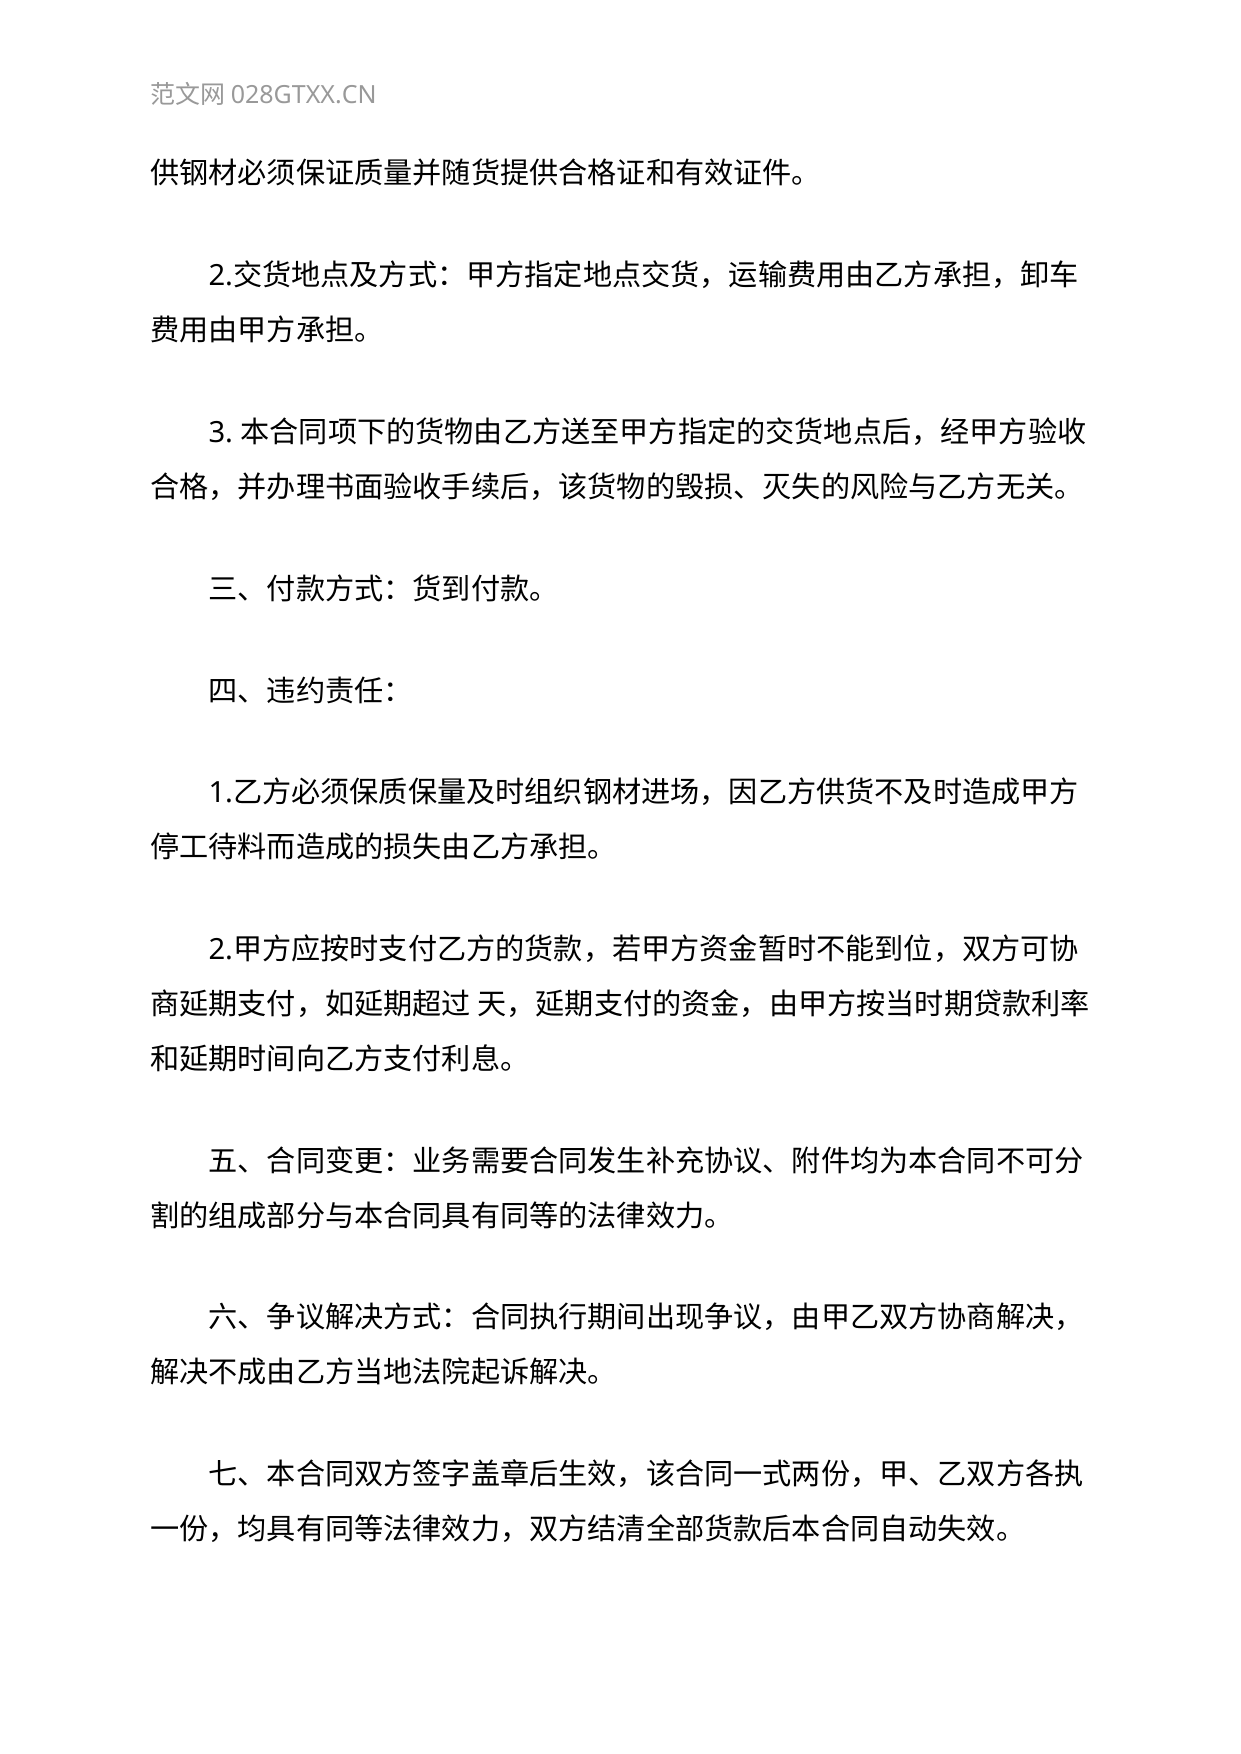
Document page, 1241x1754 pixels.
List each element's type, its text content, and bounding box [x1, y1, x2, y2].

text 五、合同变更：业务需要合同发生补充协议、附件均为本合同不可分割的组成部分与本合同具有同等的法律效力。 [150, 1137, 1090, 1234]
text 1.乙方必须保质保量及时组织钢材进场，因乙方供货不及时造成甲方停工待料而造成的损失由乙方承担。 [150, 769, 1090, 866]
text 四、违约责任： [150, 667, 1090, 709]
text 2.交货地点及方式：甲方指定地点交货，运输费用由乙方承担，卸车费用由甲方承担。 [150, 252, 1090, 349]
text 六、争议解决方式：合同执行期间出现争议，由甲乙双方协商解决，解决不成由乙方当地法院起诉解决。 [150, 1294, 1090, 1391]
text 三、付款方式：货到付款。 [150, 565, 1090, 608]
text 3. 本合同项下的货物由乙方送至甲方指定的交货地点后，经甲方验收合格，并办理书面验收手续后，该货物的毁损、灭失的风险与乙方无关。 [150, 408, 1090, 506]
text 2.甲方应按时支付乙方的货款，若甲方资金暂时不能到位，双方可协商延期支付，如延期超过 天，延期支付的资金，由甲方按当时期贷款利率和延期时间向乙方支付利息。 [150, 926, 1090, 1078]
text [150, 150, 1090, 192]
text 七、本合同双方签字盖章后生效，该合同一式两份，甲、乙双方各执一份，均具有同等法律效力，双方结清全部货款后本合同自动失效。 [150, 1451, 1090, 1548]
